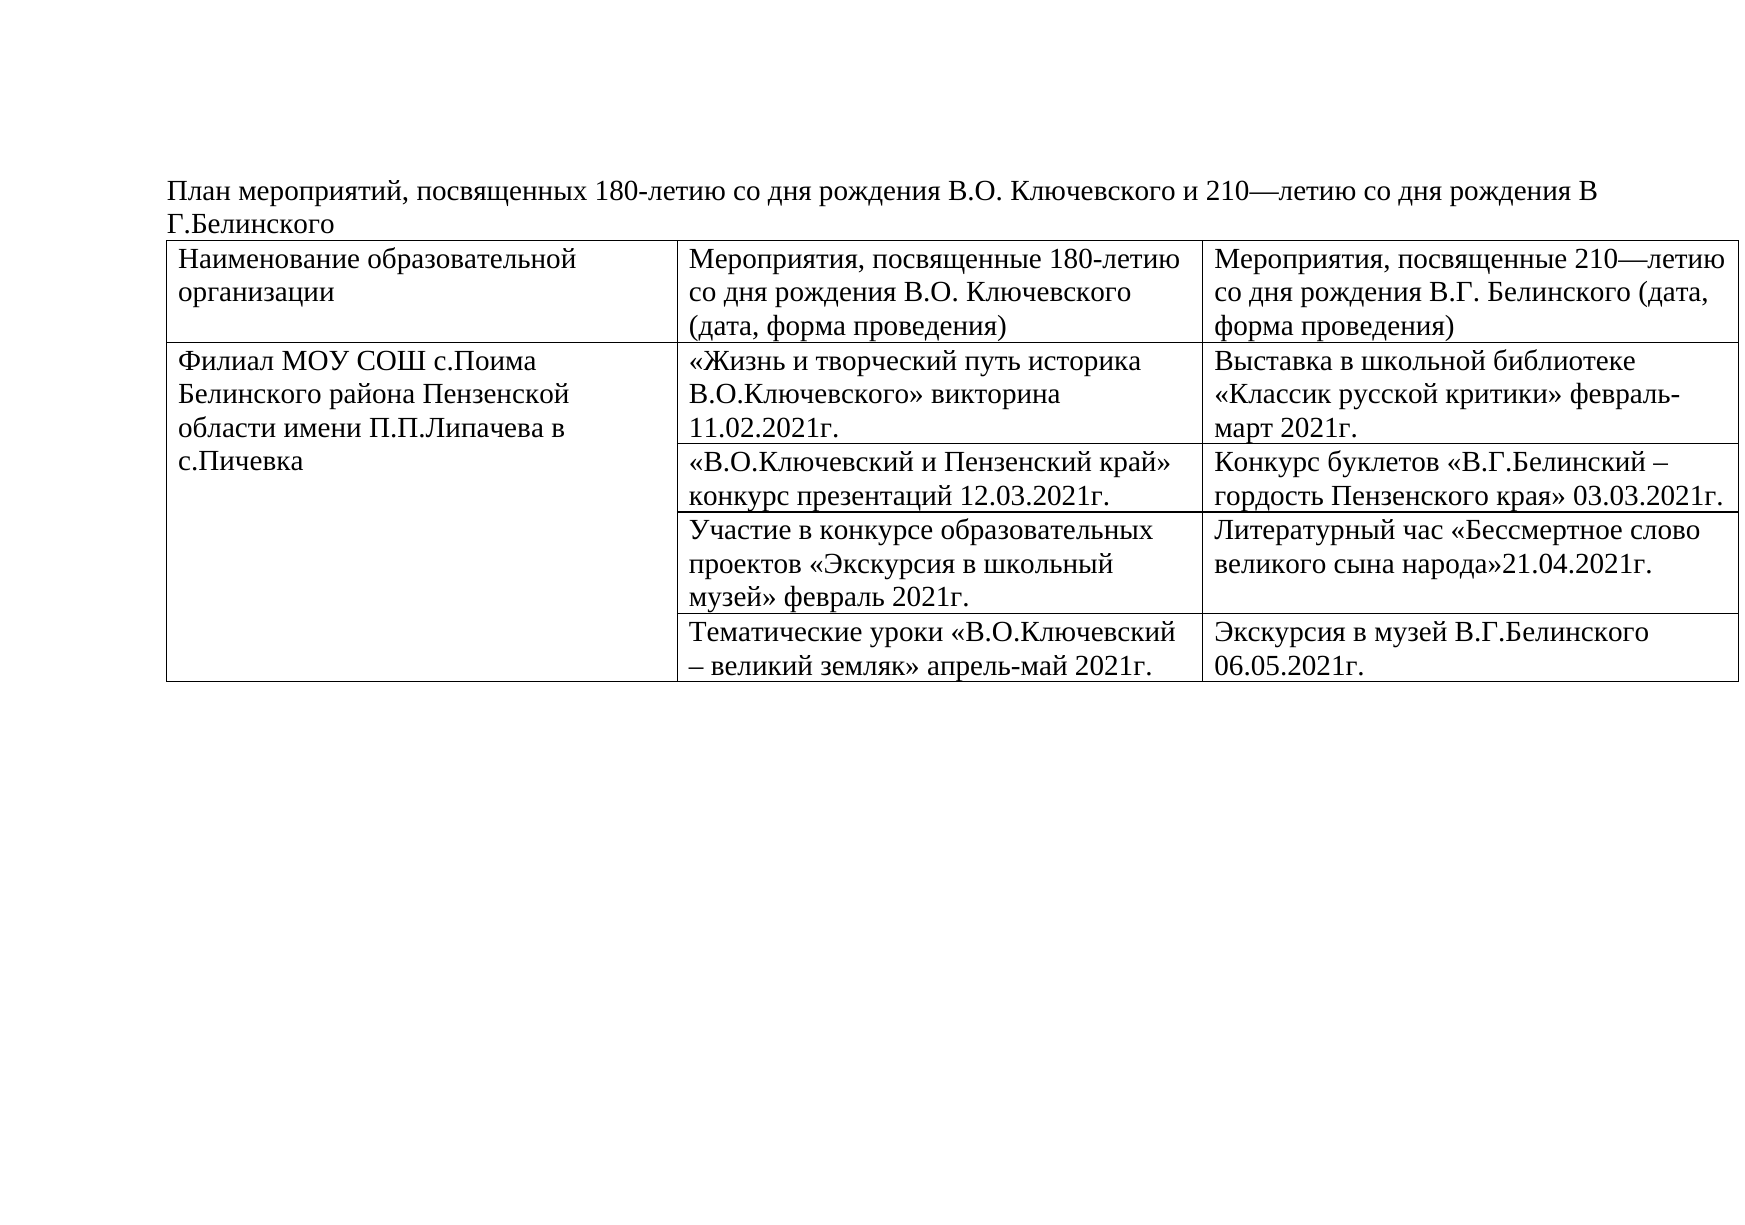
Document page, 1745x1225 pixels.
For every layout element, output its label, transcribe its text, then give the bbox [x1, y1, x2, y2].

table_header Мероприятия, посвященные 210—летию со дня рождения В.Г. Белинского (дата, форма проведения) [1203, 241, 1738, 342]
table_cell «Жизнь и творческий путь историка В.О.Ключевского» викторина 11.02.2021г. [678, 343, 1202, 443]
table_cell Участие в конкурсе образовательных проектов «Экскурсия в школьный музей» февраль 2021г. [678, 513, 1202, 613]
table_cell Конкурс буклетов «В.Г.Белинский –гордость Пензенского края» 03.03.2021г. [1203, 444, 1738, 511]
table_cell Филиал МОУ СОШ с.Поима Белинского района Пензенской области имени П.П.Липачева в с.Пичевка [167, 343, 677, 681]
table_cell Тематические уроки «В.О.Ключевский – великий земляк» апрель-май 2021г. [678, 614, 1202, 681]
table_cell «В.О.Ключевский и Пензенский край» конкурс презентаций 12.03.2021г. [678, 444, 1202, 511]
table_header Наименование образовательной организации [167, 241, 677, 342]
table_header Мероприятия, посвященные 180-летию со дня рождения В.О. Ключевского (дата, форма проведения) [678, 241, 1202, 342]
table_cell Литературный час «Бессмертное слово великого сына народа»21.04.2021г. [1203, 513, 1738, 613]
table_cell Выставка в школьной библиотеке «Классик русской критики» февраль-март 2021г. [1203, 343, 1738, 443]
text План мероприятий, посвященных 180-летию со дня рождения В.О. Ключевского и 210—летию со дня рождения В Г.Белинского [167, 173, 1716, 240]
table_cell Экскурсия в музей В.Г.Белинского 06.05.2021г. [1203, 614, 1738, 681]
